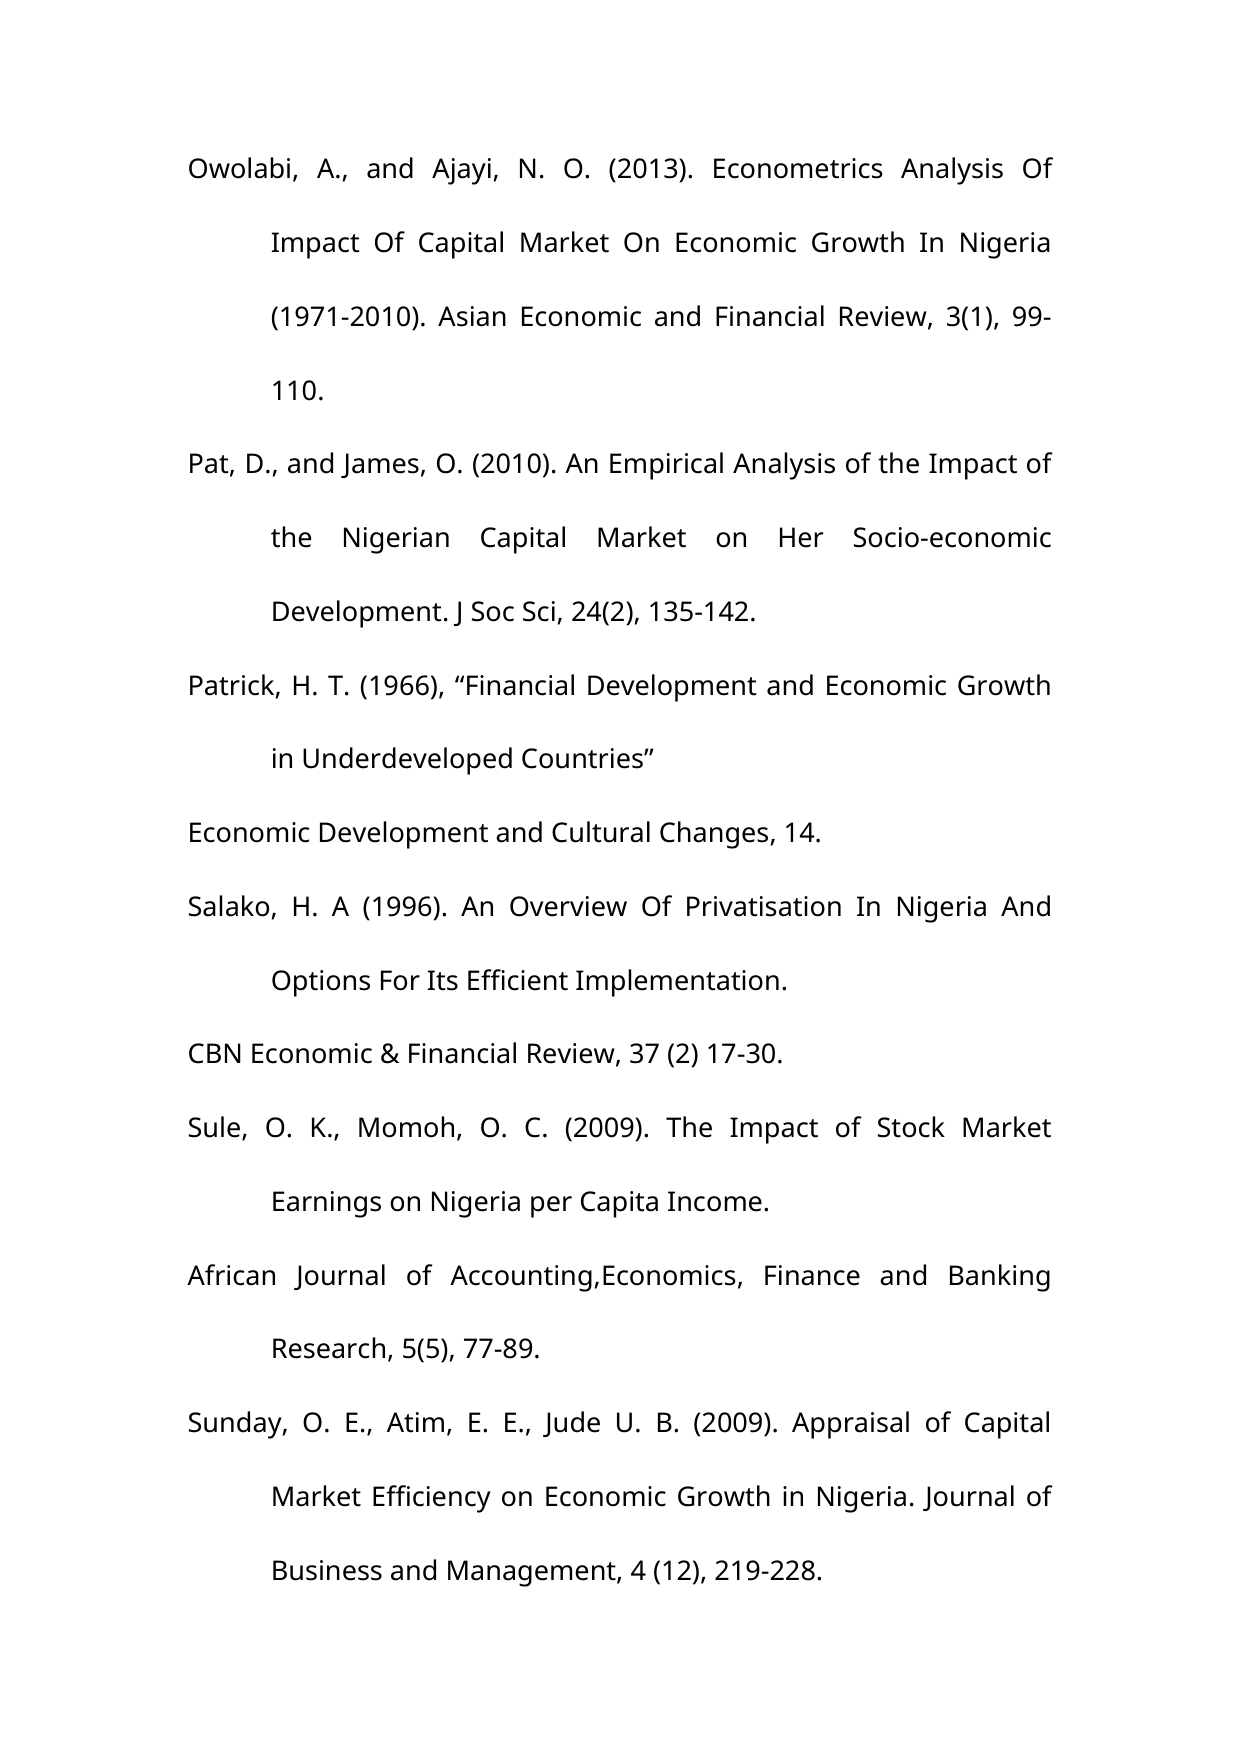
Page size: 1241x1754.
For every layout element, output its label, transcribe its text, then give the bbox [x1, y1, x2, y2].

text CBN Economic & Financial Review, 37 (2) 17-30. [187, 1035, 1053, 1072]
text Pat, D., and James, O. (2010). An Empirical Analysis of the Impact of the Nigerian Capital Market on Her Socio-economic Development. J Soc Sci, 24(2), 135-142. [187, 445, 1053, 629]
text African Journal of Accounting,Economics, Finance and Banking Research, 5(5), 77-89. [187, 1256, 1053, 1367]
text Salako, H. A (1996). An Overview Of Privatisation In Nigeria And Options For Its Efficient Implementation. [187, 887, 1053, 998]
text Sule, O. K., Momoh, O. C. (2009). The Impact of Stock Market Earnings on Nigeria per Capita Income. [187, 1109, 1053, 1219]
text Owolabi, A., and Ajayi, N. O. (2013). Econometrics Analysis Of Impact Of Capital Market On Economic Growth In Nigeria (1971-2010). Asian Economic and Financial Review, 3(1), 99-110. [187, 150, 1053, 408]
text Economic Development and Cultural Changes, 14. [187, 814, 1053, 851]
text Sunday, O. E., Atim, E. E., Jude U. B. (2009). Appraisal of Capital Market Efficiency on Economic Growth in Nigeria. Journal of Business and Management, 4 (12), 219-228. [187, 1404, 1053, 1588]
text Patrick, H. T. (1966), “Financial Development and Economic Growth in Underdeveloped Countries” [187, 666, 1053, 777]
